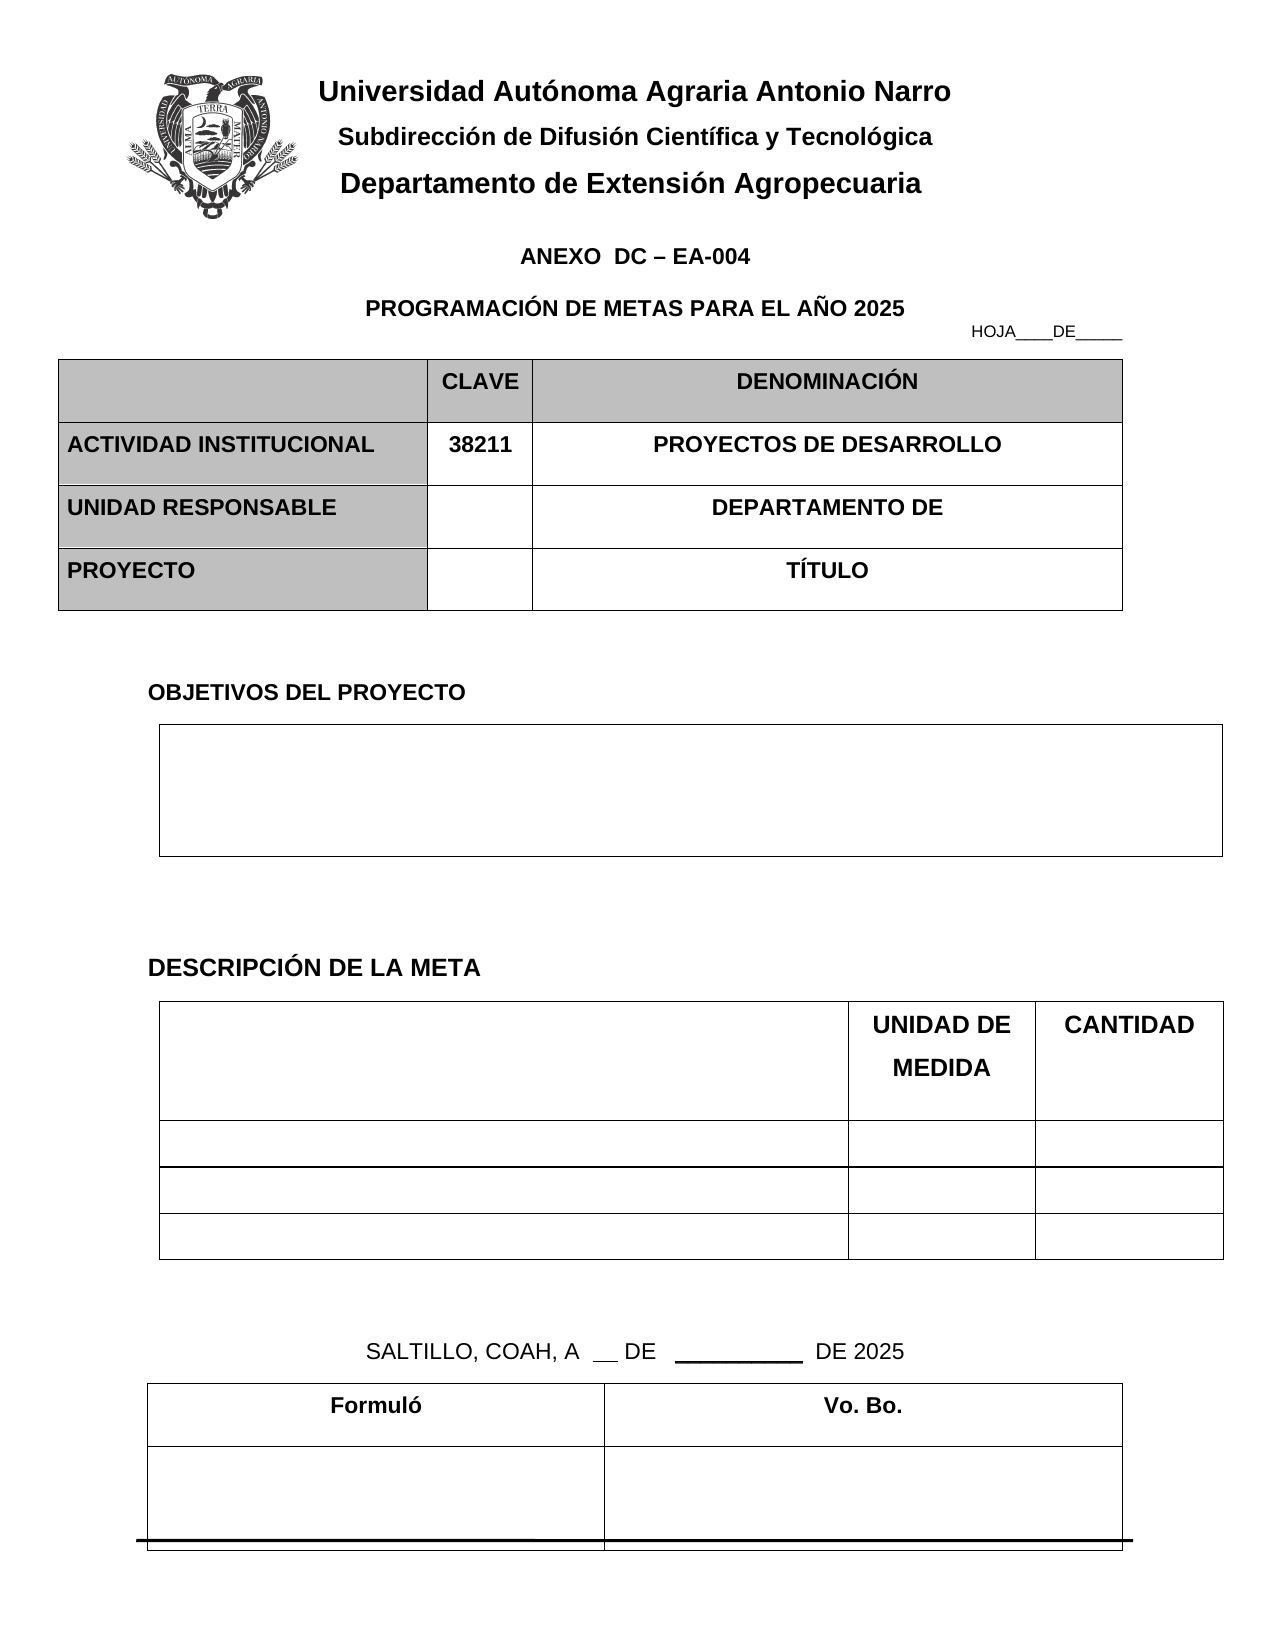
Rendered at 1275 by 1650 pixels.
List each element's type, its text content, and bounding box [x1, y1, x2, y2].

subtitle PROGRAMACIÓN DE METAS PARA EL AÑO 2025 [148, 295, 1122, 322]
text SALTILLO, COAH, A DE __________ DE 2025 [148, 1338, 1122, 1364]
table_cell DEPARTAMENTO DE [533, 486, 1122, 547]
text DESCRIPCIÓN DE LA META [148, 953, 1122, 982]
table_cell Dr. Ernesto Navarro Hinojoza Jefe del Departamento Extensión Agropecuaria [605, 1447, 1122, 1550]
picture [126, 74, 299, 219]
table_cell PROYECTOS DE DESARROLLO [533, 423, 1122, 484]
table_cell [428, 486, 532, 547]
table_cell [160, 1168, 848, 1213]
table_cell [849, 1214, 1035, 1259]
table_header Vo. Bo. [605, 1384, 1122, 1446]
table_header [160, 725, 1222, 856]
table_cell [849, 1168, 1035, 1213]
table_header CLAVE [428, 360, 532, 422]
table_header UNIDAD DE MEDIDA [849, 1002, 1035, 1120]
table_cell TÍTULO [533, 549, 1122, 610]
table_header [160, 1002, 848, 1120]
table_cell [428, 549, 532, 610]
table_cell [160, 1121, 848, 1166]
table_cell 38211 [428, 423, 532, 484]
table_header [59, 360, 427, 422]
table_cell [1036, 1168, 1223, 1213]
table_cell UNIDAD RESPONSABLE [59, 486, 427, 547]
table_cell PROYECTO [59, 549, 427, 610]
table_cell Responsable del Proyecto [148, 1447, 604, 1550]
table_cell [1036, 1214, 1223, 1259]
table_cell [849, 1121, 1035, 1166]
table_header Formuló [148, 1384, 604, 1446]
text OBJETIVOS DEL PROYECTO [148, 679, 1122, 706]
table_cell [1036, 1121, 1223, 1166]
table_cell [160, 1214, 848, 1259]
table_header DENOMINACIÓN [533, 360, 1122, 422]
table_cell ACTIVIDAD INSTITUCIONAL [59, 423, 427, 484]
table_header CANTIDAD [1036, 1002, 1223, 1120]
text HOJA____DE_____ [148, 322, 1122, 341]
